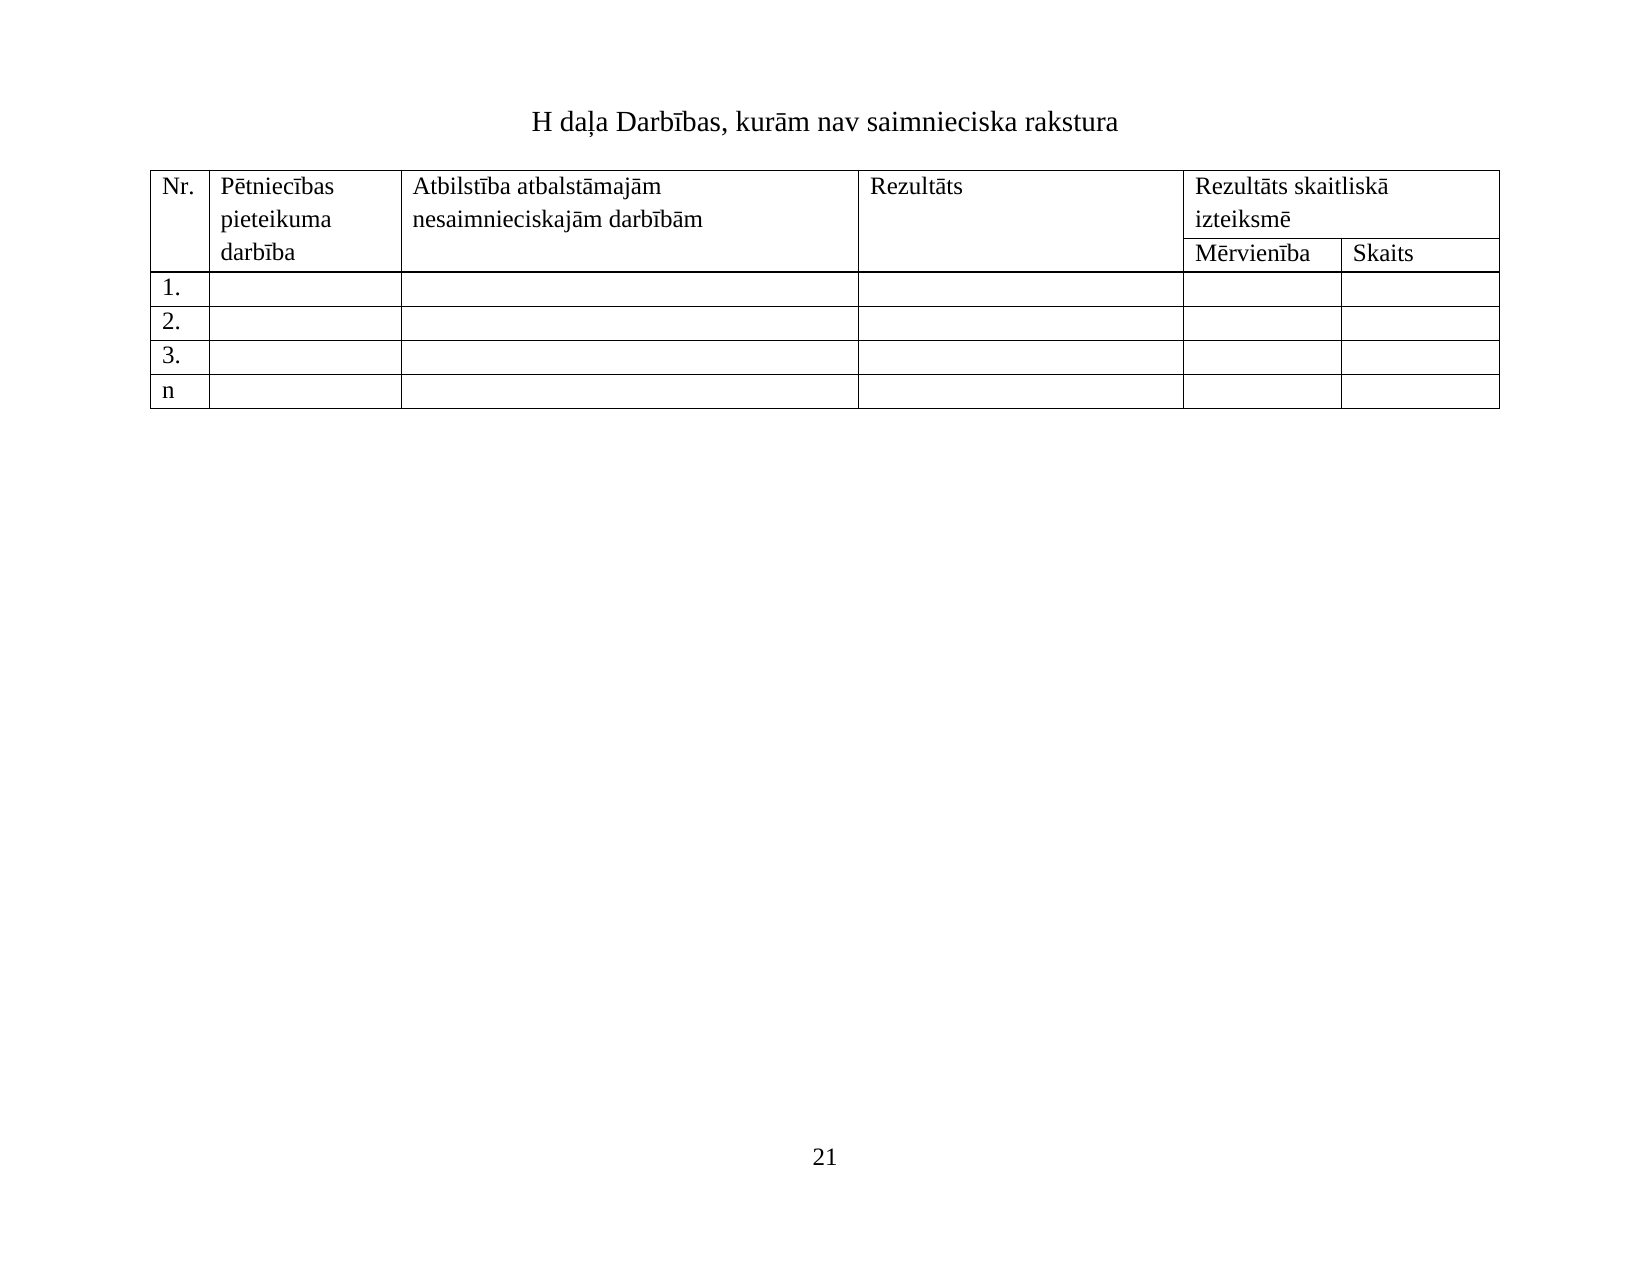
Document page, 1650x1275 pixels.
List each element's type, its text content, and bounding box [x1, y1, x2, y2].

table_cell [210, 307, 401, 339]
table_cell 1. [151, 273, 209, 306]
table_cell Mērvienība [1184, 239, 1341, 271]
table_cell [402, 307, 858, 339]
table_cell [1184, 273, 1341, 306]
table_cell [402, 341, 858, 374]
table_cell 3. [151, 341, 209, 374]
table_cell 2. [151, 307, 209, 339]
table_cell [1342, 273, 1499, 306]
table_cell [210, 273, 401, 306]
table_header Atbilstība atbalstāmajām nesaimnieciskajām darbībām [402, 171, 858, 271]
table_cell [402, 375, 858, 408]
table_cell [859, 273, 1183, 306]
table_cell [210, 341, 401, 374]
table_cell n [151, 375, 209, 408]
table_cell Skaits [1342, 239, 1499, 271]
table_header Rezultāts [859, 171, 1183, 271]
table_cell [1184, 375, 1341, 408]
table_cell [1184, 307, 1341, 339]
table_cell [859, 307, 1183, 339]
table_cell [1342, 341, 1499, 374]
subtitle H daļa Darbības, kurām nav saimnieciska rakstura [150, 104, 1500, 137]
table_cell [210, 375, 401, 408]
table_cell [1184, 341, 1341, 374]
table_cell [859, 341, 1183, 374]
table_header Nr. [151, 171, 209, 271]
table_cell [859, 375, 1183, 408]
table_header Pētniecības pieteikuma darbība [210, 171, 401, 271]
table_cell [1342, 375, 1499, 408]
table_header Rezultāts skaitliskā izteiksmē [1184, 171, 1499, 237]
table_cell [1342, 307, 1499, 339]
table_cell [402, 273, 858, 306]
